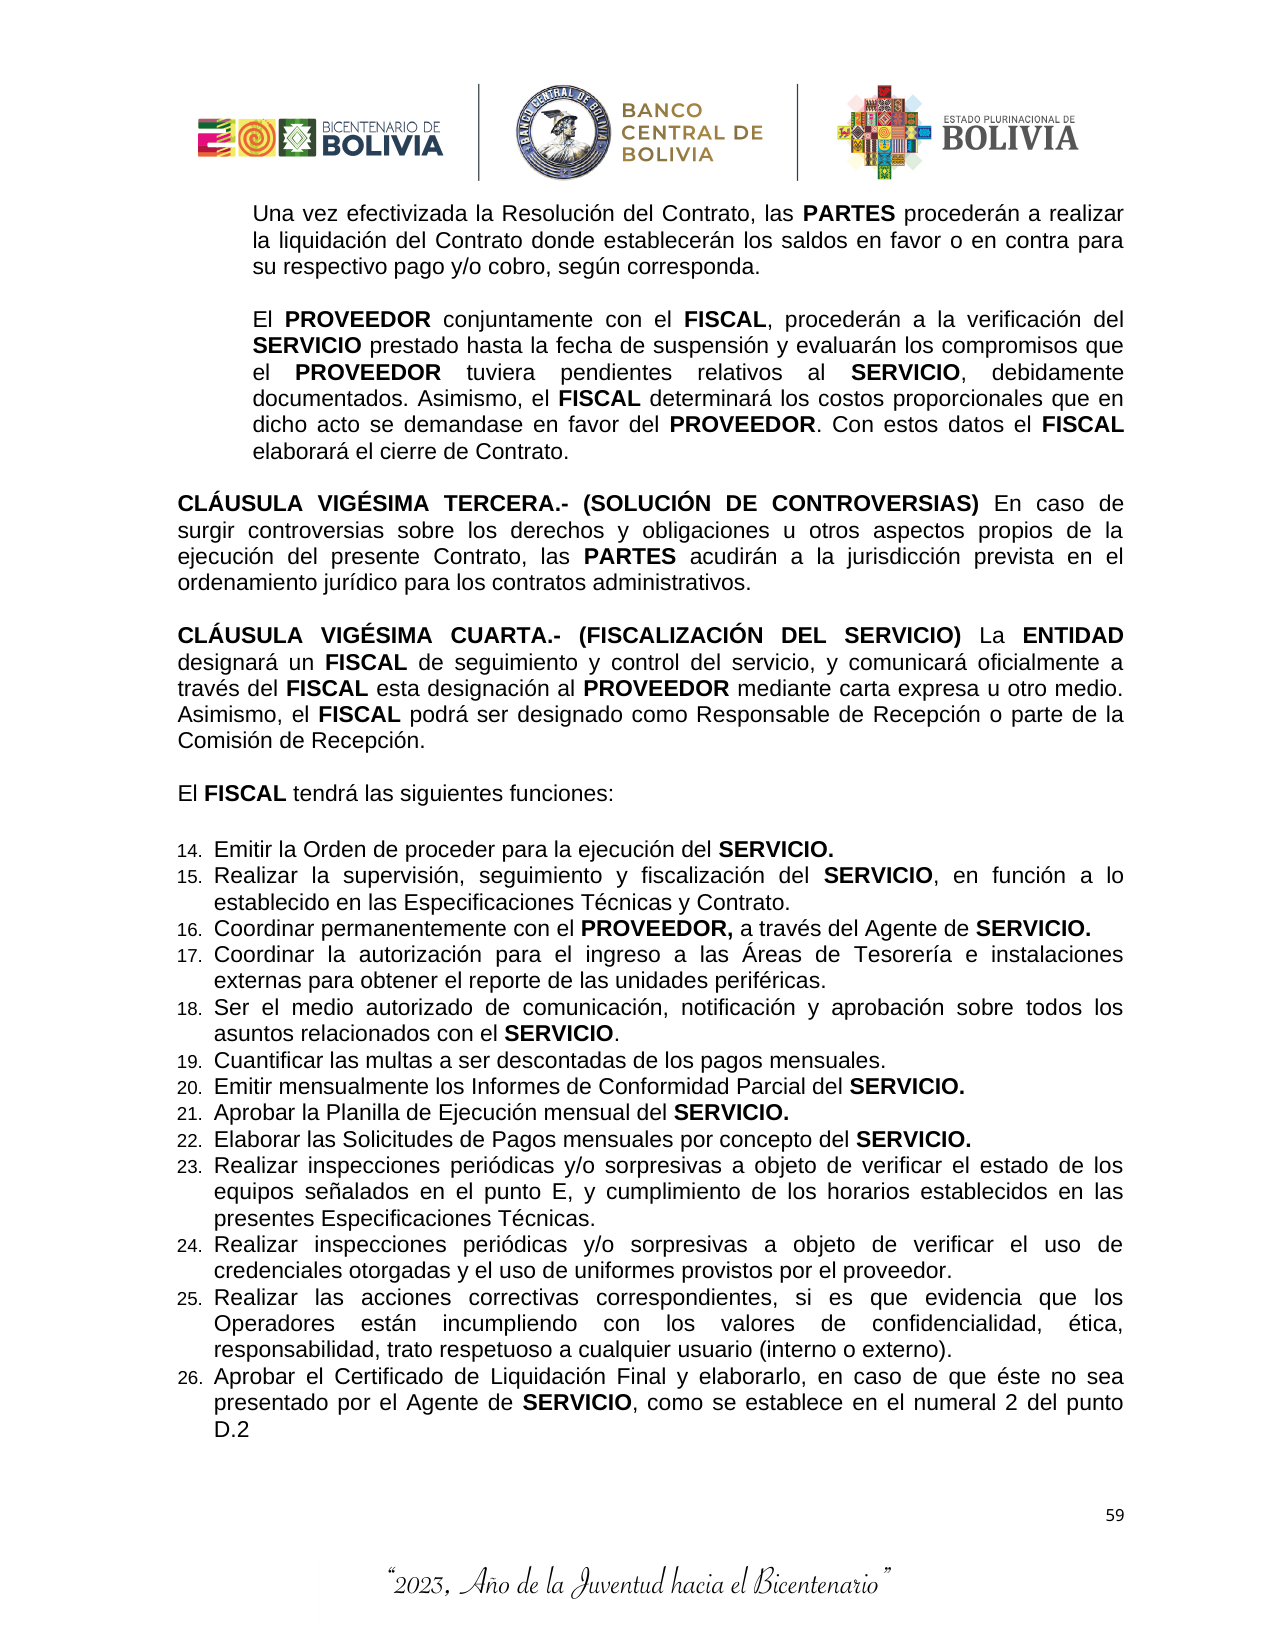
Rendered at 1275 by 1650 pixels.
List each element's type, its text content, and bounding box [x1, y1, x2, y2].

list Aprobar la Planilla de Ejecución mensual del SERVICIO. [177, 1099, 1124, 1126]
list Realizar inspecciones periódicas y/o sorpresivas a objeto de verificar el uso de credenciales otorgadas y el uso de uniformes provistos por el proveedor. [177, 1231, 1124, 1284]
list Aprobar el Certificado de Liquidación Final y elaborarlo, en caso de que éste no sea presentado por el Agente de SERVICIO, como se establece en el numeral 2 del punto D.2 [177, 1363, 1124, 1442]
picture [0, 0, 1271, 181]
list Coordinar permanentemente con el PROVEEDOR, a través del Agente de SERVICIO. [177, 915, 1124, 941]
list Emitir la Orden de proceder para la ejecución del SERVICIO. [177, 836, 1124, 862]
list Realizar la supervisión, seguimiento y fiscalización del SERVICIO, en función a lo establecido en las Especificaciones Técnicas y Contrato. [177, 862, 1124, 915]
list Coordinar la autorización para el ingreso a las Áreas de Tesorería e instalaciones externas para obtener el reporte de las unidades periféricas. [177, 941, 1124, 994]
list Realizar las acciones correctivas correspondientes, si es que evidencia que los Operadores están incumpliendo con los valores de confidencialidad, ética, responsabilidad, trato respetuoso a cualquier usuario (interno o externo). [177, 1284, 1124, 1363]
text CLÁUSULA VIGÉSIMA CUARTA.- (FISCALIZACIÓN DEL SERVICIO) La ENTIDAD designará un FISCAL de seguimiento y control del servicio, y comunicará oficialmente a través del FISCAL esta designación al PROVEEDOR mediante carta expresa u otro medio. Asimismo, el FISCAL podrá ser designado como Responsable de Recepción o parte de la Comisión de Recepción. [177, 622, 1124, 754]
text Una vez efectivizada la Resolución del Contrato, las PARTES procederán a realizar la liquidación del Contrato donde establecerán los saldos en favor o en contra para su respectivo pago y/o cobro, según corresponda. [252, 181, 1124, 279]
list Elaborar las Solicitudes de Pagos mensuales por concepto del SERVICIO. [177, 1126, 1124, 1152]
picture [1, 1554, 1273, 1626]
list Ser el medio autorizado de comunicación, notificación y aprobación sobre todos los asuntos relacionados con el SERVICIO. [177, 994, 1124, 1047]
list Cuantificar las multas a ser descontadas de los pagos mensuales. [177, 1047, 1124, 1073]
text El FISCAL tendrá las siguientes funciones: [177, 780, 1124, 807]
text CLÁUSULA VIGÉSIMA TERCERA.- (SOLUCIÓN DE CONTROVERSIAS) En caso de surgir controversias sobre los derechos y obligaciones u otros aspectos propios de la ejecución del presente Contrato, las PARTES acudirán a la jurisdicción prevista en el ordenamiento jurídico para los contratos administrativos. [177, 490, 1124, 596]
list Realizar inspecciones periódicas y/o sorpresivas a objeto de verificar el estado de los equipos señalados en el punto E, y cumplimiento de los horarios establecidos en las presentes Especificaciones Técnicas. [177, 1152, 1124, 1231]
text El PROVEEDOR conjuntamente con el FISCAL, procederán a la verificación del SERVICIO prestado hasta la fecha de suspensión y evaluarán los compromisos que el PROVEEDOR tuviera pendientes relativos al SERVICIO, debidamente documentados. Asimismo, el FISCAL determinará los costos proporcionales que en dicho acto se demandase en favor del PROVEEDOR. Con estos datos el FISCAL elaborará el cierre de Contrato. [252, 306, 1124, 464]
list Emitir mensualmente los Informes de Conformidad Parcial del SERVICIO. [177, 1073, 1124, 1099]
